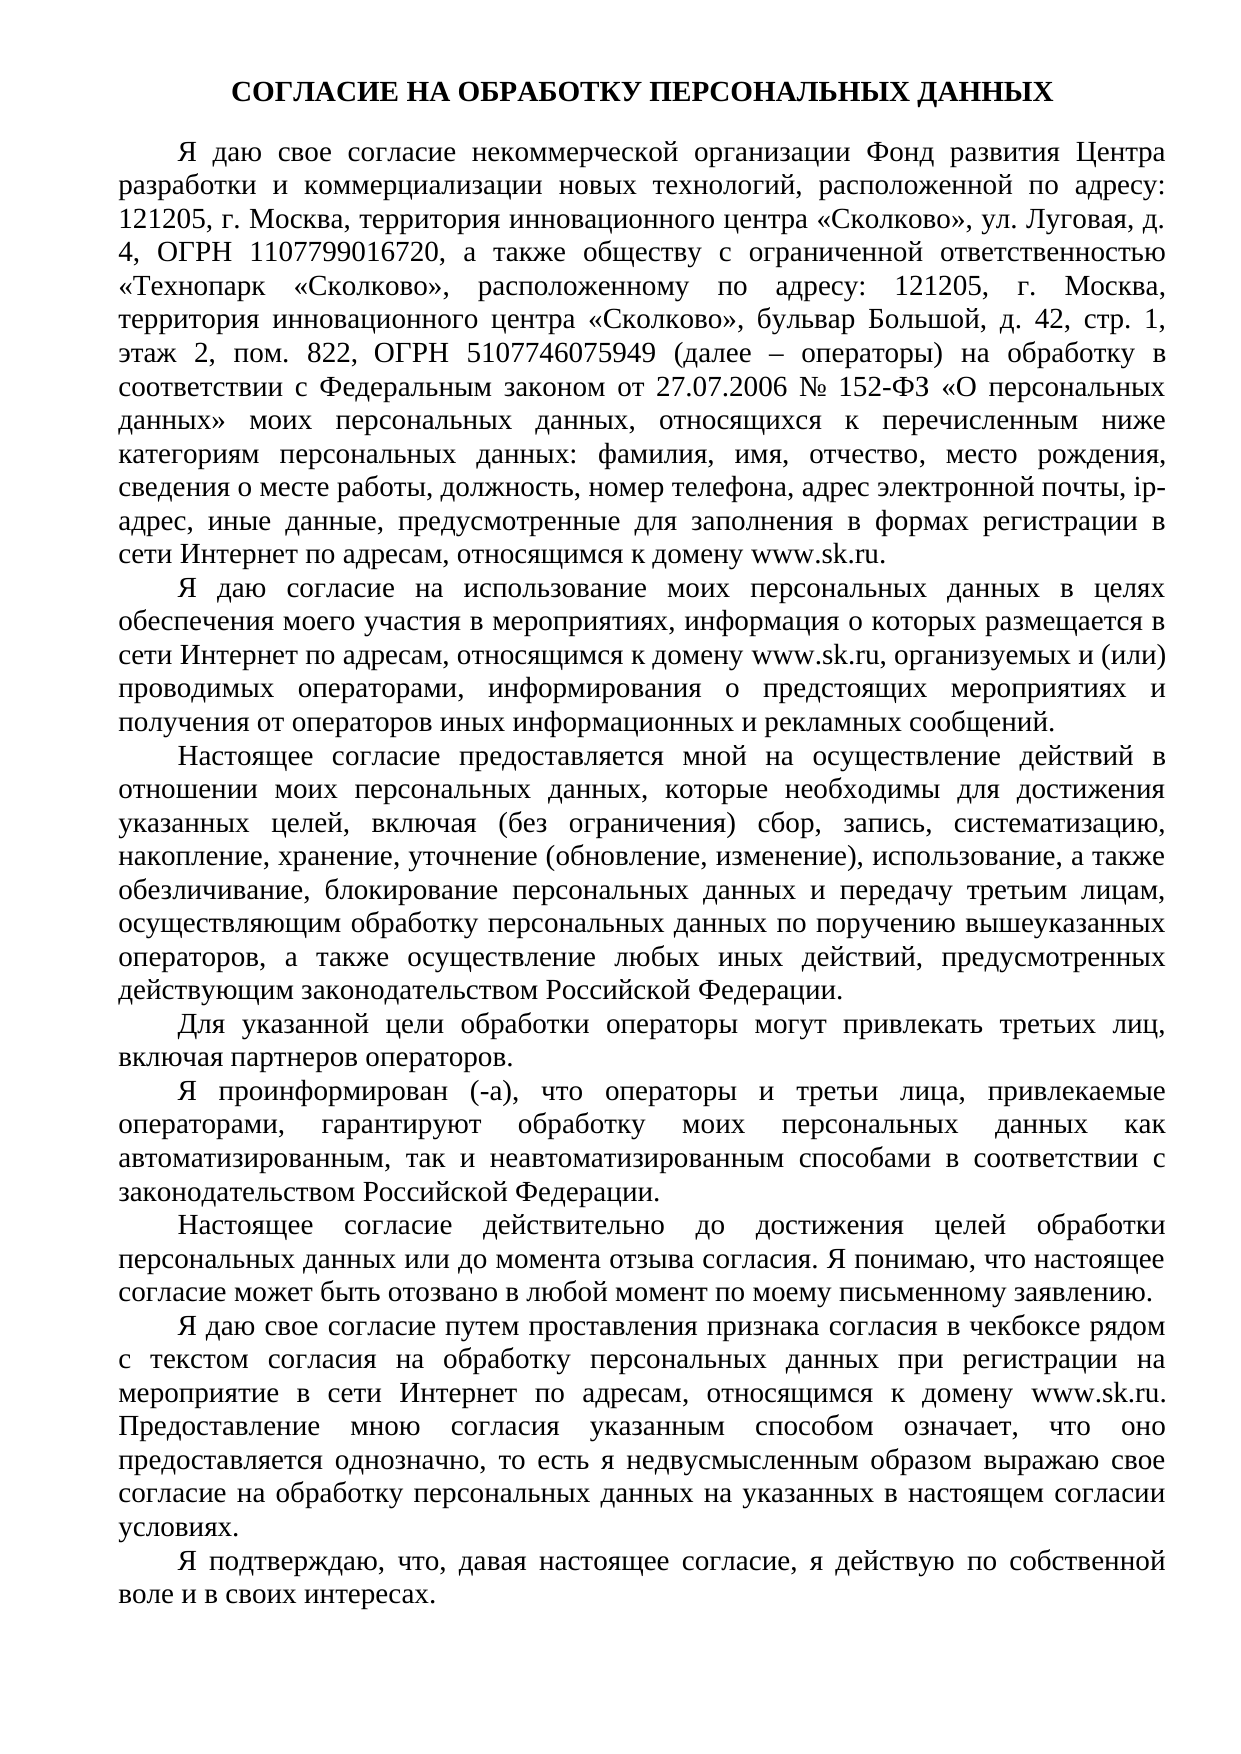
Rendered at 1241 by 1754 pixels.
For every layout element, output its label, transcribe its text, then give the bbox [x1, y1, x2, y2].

text Я даю согласие на использование моих персональных данных в целях обеспечения моего участия в мероприятиях, информация о которых размещается в сети Интернет по адресам, относящимся к домену www.sk.ru, организуемых и (или) проводимых операторами, информирования о предстоящих мероприятиях и получения от операторов иных информационных и рекламных сообщений. [118, 570, 1167, 738]
text Я даю свое согласие некоммерческой организации Фонд развития Центра разработки и коммерциализации новых технологий, расположенной по адресу: 121205, г. Москва, территория инновационного центра «Сколково», ул. Луговая, д. 4, ОГРН 1107799016720, а также обществу с ограниченной ответственностью «Технопарк «Сколково», расположенному по адресу: 121205, г. Москва, территория инновационного центра «Сколково», бульвар Большой, д. 42, стр. 1, этаж 2, пом. 822, ОГРН 5107746075949 (далее – операторы) на обработку в соответствии с Федеральным законом от 27.07.2006 № 152-ФЗ «О персональных данных» моих персональных данных, относящихся к перечисленным ниже категориям персональных данных: фамилия, имя, отчество, место рождения, сведения о месте работы, должность, номер телефона, адрес электронной почты, ip-адрес, иные данные, предусмотренные для заполнения в формах регистрации в сети Интернет по адресам, относящимся к домену www.sk.ru. [118, 134, 1167, 570]
text Для указанной цели обработки операторы могут привлекать третьих лиц, включая партнеров операторов. [118, 1006, 1167, 1073]
text Я даю свое согласие путем проставления признака согласия в чекбоксе рядом с текстом согласия на обработку персональных данных при регистрации на мероприятие в сети Интернет по адресам, относящимся к домену www.sk.ru. Предоставление мною согласия указанным способом означает, что оно предоставляется однозначно, то есть я недвусмысленным образом выражаю свое согласие на обработку персональных данных на указанных в настоящем согласии условиях. [118, 1308, 1167, 1543]
text СОГЛАСИЕ НА ОБРАБОТКУ ПЕРСОНАЛЬНЫХ ДАННЫХ [118, 74, 1167, 107]
text Настоящее согласие предоставляется мной на осуществление действий в отношении моих персональных данных, которые необходимы для достижения указанных целей, включая (без ограничения) сбор, запись, систематизацию, накопление, хранение, уточнение (обновление, изменение), использование, а также обезличивание, блокирование персональных данных и передачу третьим лицам, осуществляющим обработку персональных данных по поручению вышеуказанных операторов, а также осуществление любых иных действий, предусмотренных действующим законодательством Российской Федерации. [118, 738, 1167, 1006]
text Я подтверждаю, что, давая настоящее согласие, я действую по собственной воле и в своих интересах. [118, 1543, 1167, 1610]
text Настоящее согласие действительно до достижения целей обработки персональных данных или до момента отзыва согласия. Я понимаю, что настоящее согласие может быть отозвано в любой момент по моему письменному заявлению. [118, 1207, 1167, 1308]
text Я проинформирован (-а), что операторы и третьи лица, привлекаемые операторами, гарантируют обработку моих персональных данных как автоматизированным, так и неавтоматизированным способами в соответствии с законодательством Российской Федерации. [118, 1073, 1167, 1207]
